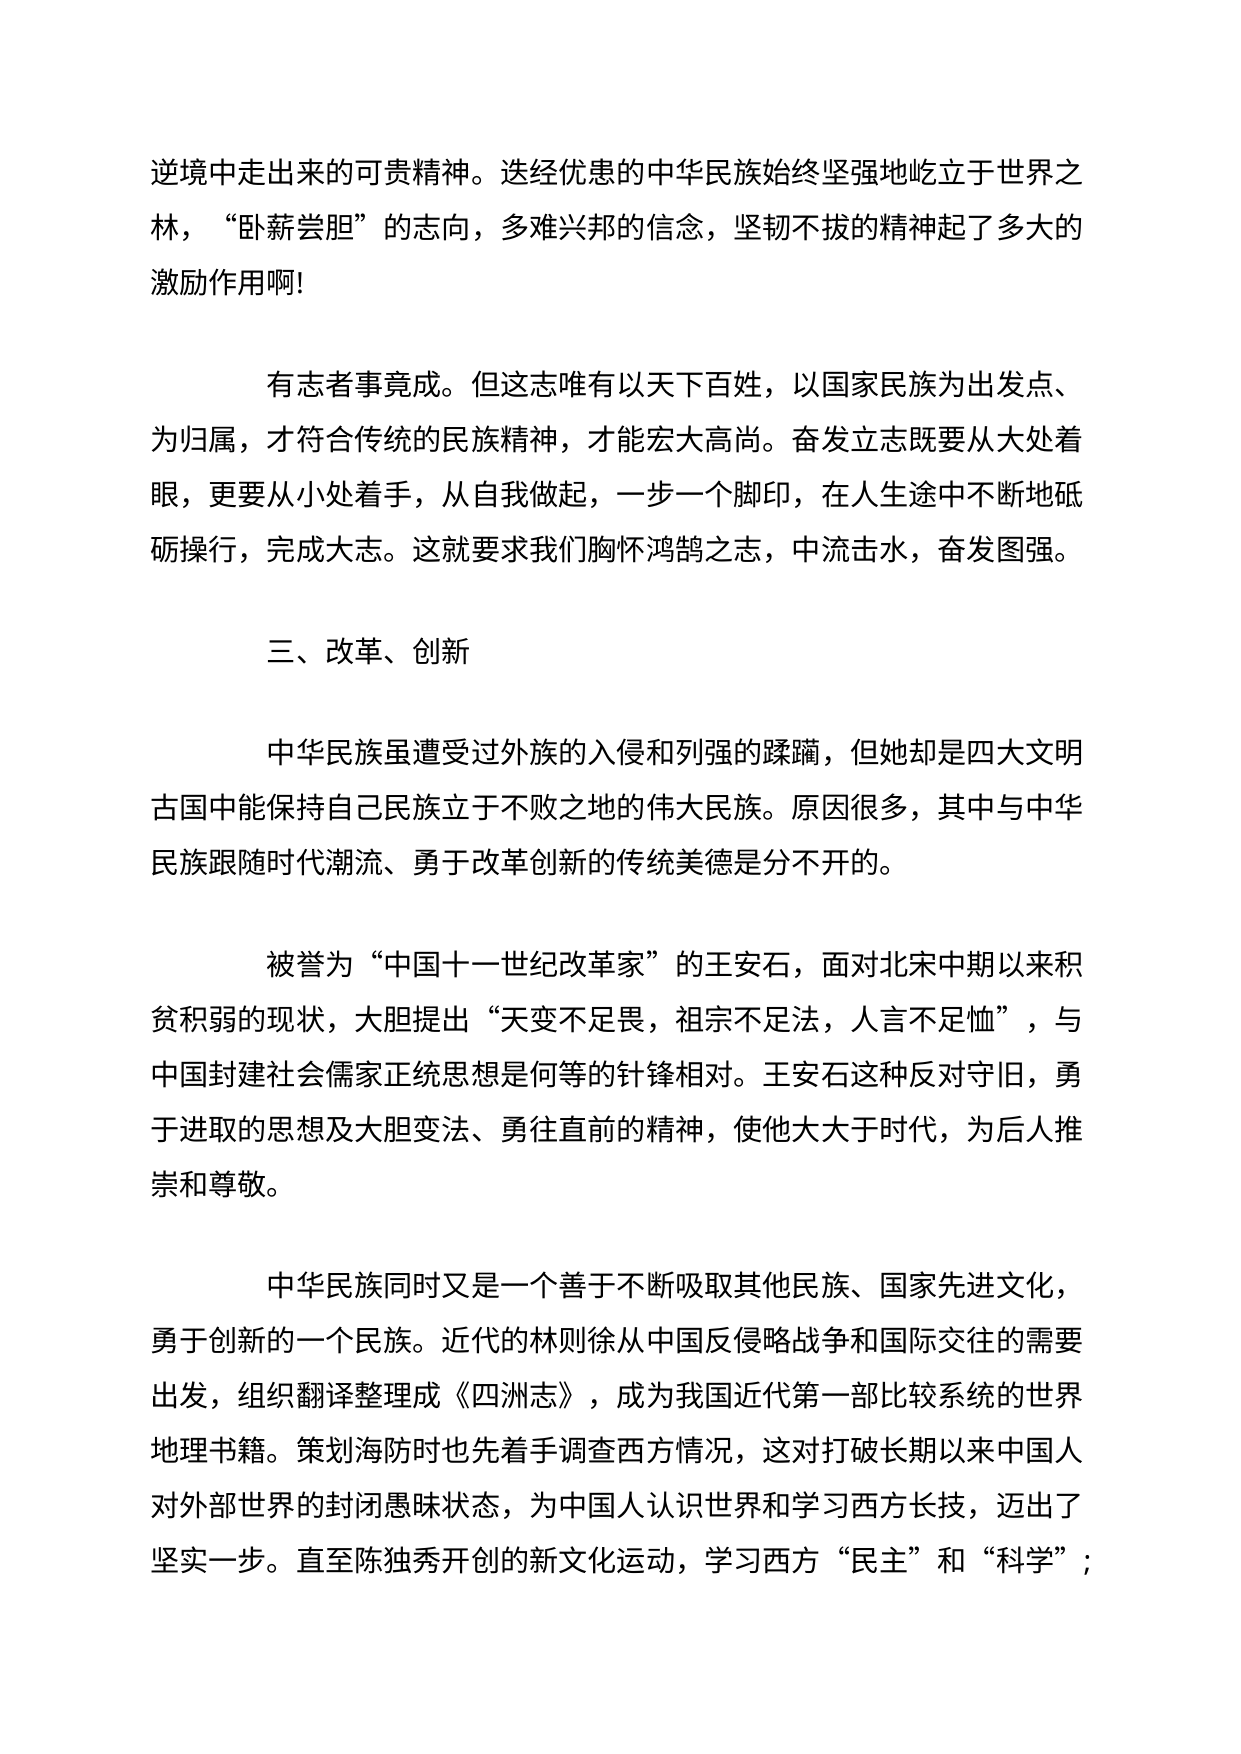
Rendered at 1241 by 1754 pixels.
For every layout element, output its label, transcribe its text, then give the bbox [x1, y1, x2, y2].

text 有志者事竟成。但这志唯有以天下百姓，以国家民族为出发点、为归属，才符合传统的民族精神，才能宏大高尚。奋发立志既要从大处着眼，更要从小处着手，从自我做起，一步一个脚印，在人生途中不断地砥砺操行，完成大志。这就要求我们胸怀鸿鹄之志，中流击水，奋发图强。 [150, 362, 1090, 569]
text 三、改革、创新 [150, 628, 1090, 671]
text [150, 1263, 1090, 1580]
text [150, 150, 1090, 302]
text 中华民族虽遭受过外族的入侵和列强的蹂躏，但她却是四大文明古国中能保持自己民族立于不败之地的伟大民族。原因很多，其中与中华民族跟随时代潮流、勇于改革创新的传统美德是分不开的。 [150, 730, 1090, 882]
text 被誉为“中国十一世纪改革家”的王安石，面对北宋中期以来积贫积弱的现状，大胆提出“天变不足畏，祖宗不足法，人言不足恤”，与中国封建社会儒家正统思想是何等的针锋相对。王安石这种反对守旧，勇于进取的思想及大胆变法、勇往直前的精神，使他大大于时代，为后人推崇和尊敬。 [150, 942, 1090, 1203]
